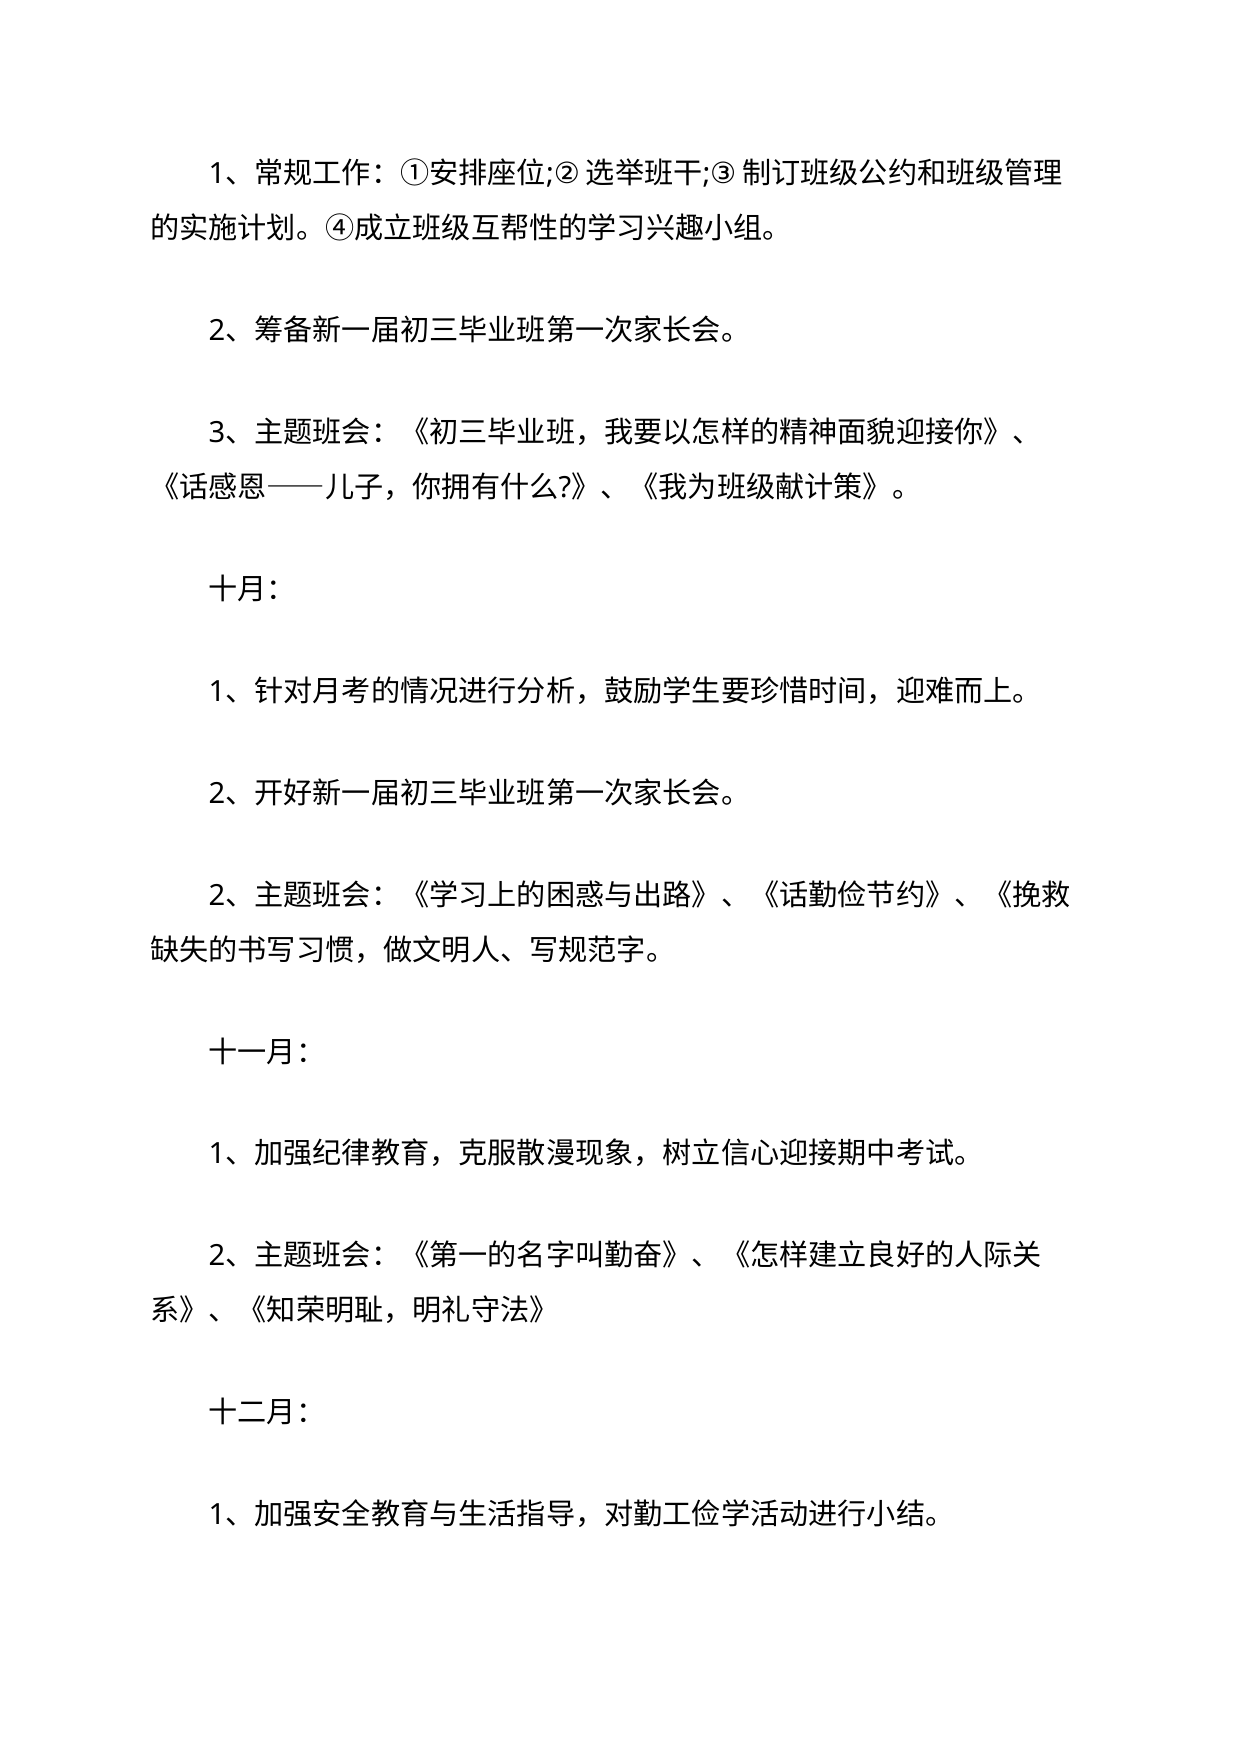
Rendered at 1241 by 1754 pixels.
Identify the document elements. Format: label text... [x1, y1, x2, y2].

text 1、常规工作：①安排座位;②选举班干;③制订班级公约和班级管理的实施计划。④成立班级互帮性的学习兴趣小组。 [150, 150, 1090, 247]
text 十一月： [150, 1028, 1090, 1071]
text 十月： [150, 566, 1090, 608]
text 2、主题班会：《第一的名字叫勤奋》、《怎样建立良好的人际关系》、《知荣明耻，明礼守法》 [150, 1232, 1090, 1329]
text 十二月： [150, 1389, 1090, 1431]
text 2、主题班会：《学习上的困惑与出路》、《话勤俭节约》、《挽救缺失的书写习惯，做文明人、写规范字。 [150, 871, 1090, 969]
text 1、针对月考的情况进行分析，鼓励学生要珍惜时间，迎难而上。 [150, 667, 1090, 710]
text 1、加强纪律教育，克服散漫现象，树立信心迎接期中考试。 [150, 1130, 1090, 1172]
text 1、加强安全教育与生活指导，对勤工俭学活动进行小结。 [150, 1491, 1090, 1533]
text 3、主题班会：《初三毕业班，我要以怎样的精神面貌迎接你》、《话感恩——儿子，你拥有什么?》、《我为班级献计策》。 [150, 409, 1090, 506]
text 2、筹备新一届初三毕业班第一次家长会。 [150, 307, 1090, 349]
text 2、开好新一届初三毕业班第一次家长会。 [150, 769, 1090, 812]
